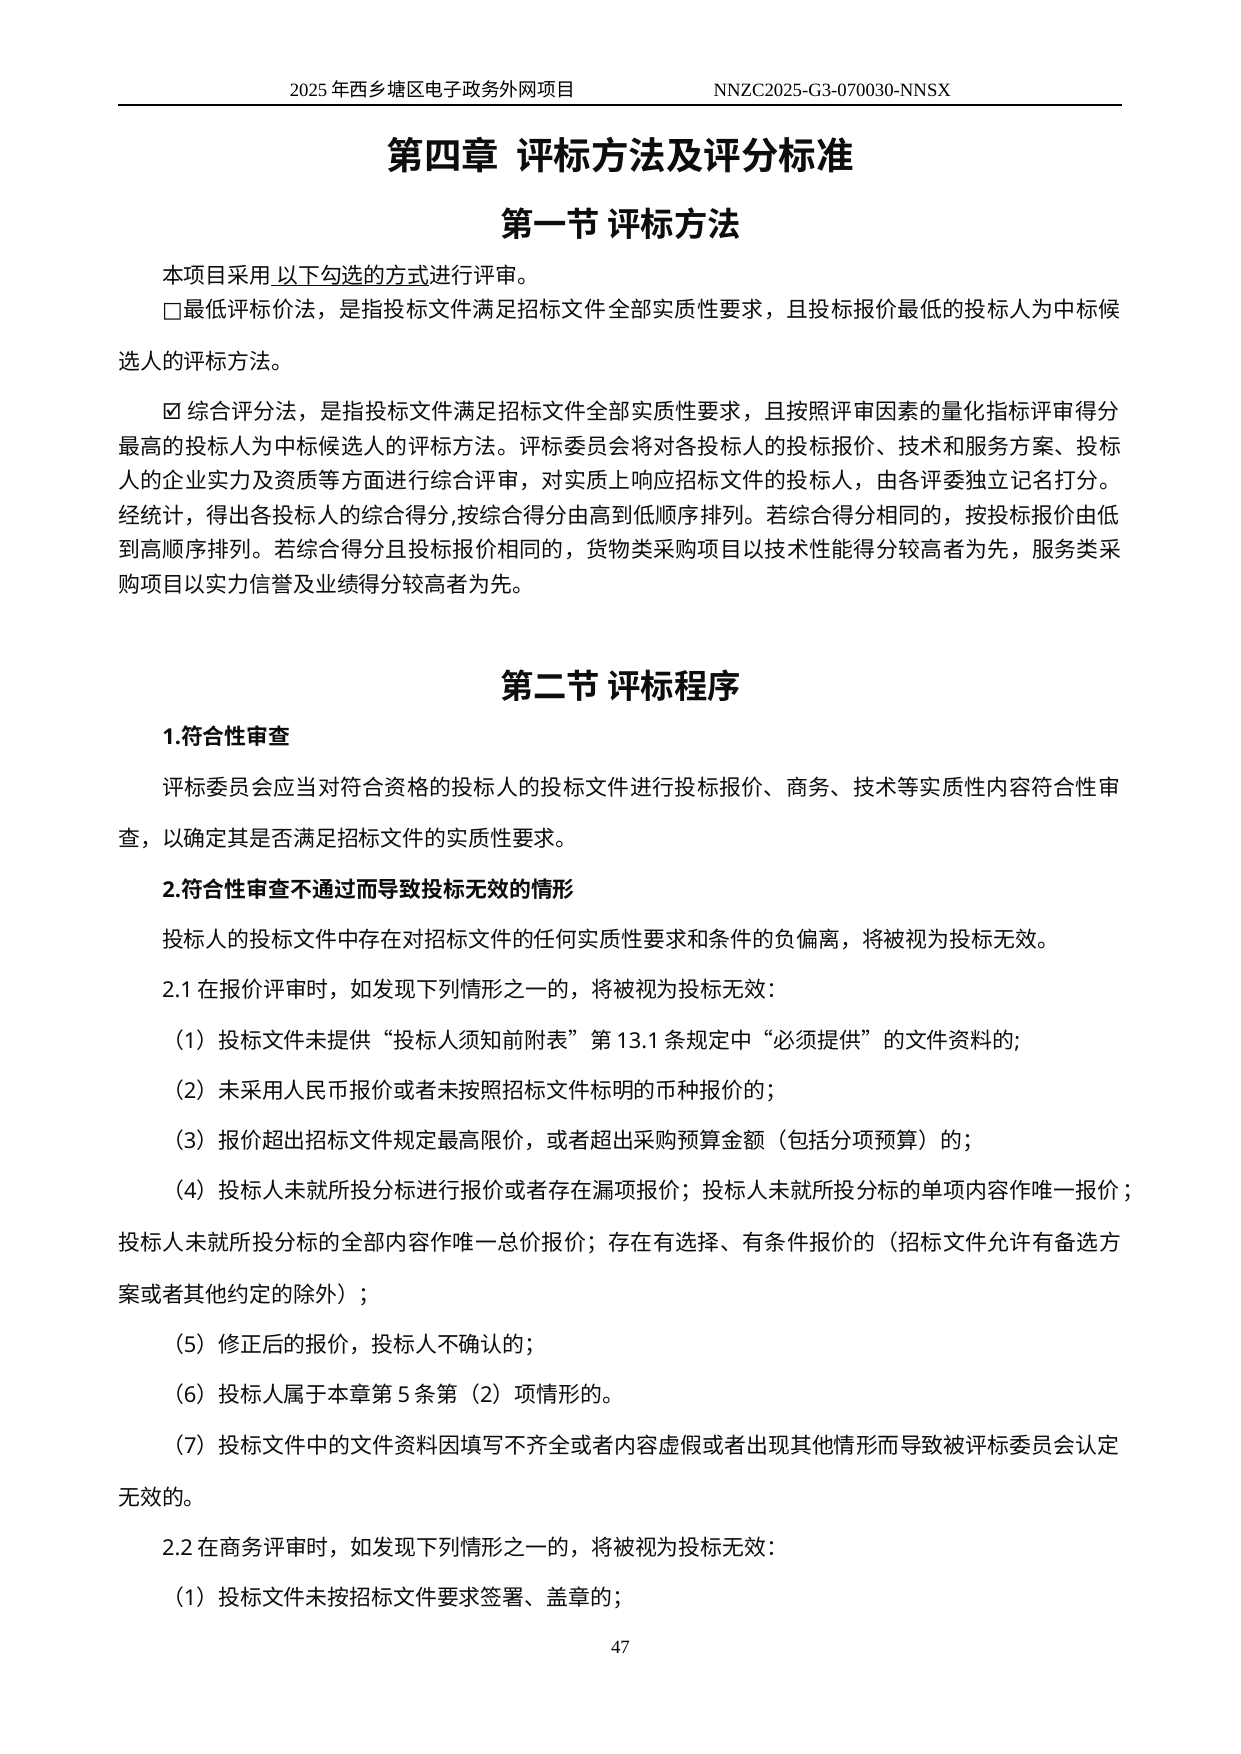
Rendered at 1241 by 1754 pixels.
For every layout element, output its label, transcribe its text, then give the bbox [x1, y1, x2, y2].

text 2.2在商务评审时，如发现下列情形之一的，将被视为投标无效： [118, 1528, 1122, 1563]
text （6）投标人属于本章第5条第（2）项情形的。 [118, 1376, 1122, 1411]
text □最低评标价法，是指投标文件满足招标文件全部实质性要求，且投标报价最低的投标人为中标候选人的评标方法。 [118, 291, 1122, 377]
text （3）报价超出招标文件规定最高限价，或者超出采购预算金额（包括分项预算）的； [118, 1122, 1122, 1156]
text 评标委员会应当对符合资格的投标人的投标文件进行投标报价、商务、技术等实质性内容符合性审查，以确定其是否满足招标文件的实质性要求。 [118, 768, 1122, 854]
text 第四章 评标方法及评分标准 [118, 118, 1122, 187]
text 2.符合性审查不通过而导致投标无效的情形 [118, 870, 1122, 905]
text （2）未采用人民币报价或者未按照招标文件标明的币种报价的； [118, 1072, 1122, 1106]
text 1.符合性审查 [118, 718, 1122, 752]
text （4）投标人未就所投分标进行报价或者存在漏项报价；投标人未就所投分标的单项内容作唯一报价；投标人未就所投分标的全部内容作唯一总价报价；存在有选择、有条件报价的（招标文件允许有备选方案或者其他约定的除外）； [118, 1172, 1122, 1310]
text （1）投标文件未提供“投标人须知前附表”第13.1条规定中“必须提供”的文件资料的; [118, 1021, 1122, 1056]
text 2.1在报价评审时，如发现下列情形之一的，将被视为投标无效： [118, 971, 1122, 1005]
text 第一节 评标方法 [118, 187, 1122, 256]
text （7）投标文件中的文件资料因填写不齐全或者内容虚假或者出现其他情形而导致被评标委员会认定无效的。 [118, 1426, 1122, 1513]
text 投标人的投标文件中存在对招标文件的任何实质性要求和条件的负偏离，将被视为投标无效。 [118, 921, 1122, 955]
text （1）投标文件未按招标文件要求签署、盖章的； [118, 1579, 1122, 1613]
text 本项目采用 以下勾选的方式进行评审。 [118, 256, 1122, 291]
text （5）修正后的报价，投标人不确认的； [118, 1326, 1122, 1360]
text 第二节 评标程序 [118, 649, 1122, 718]
text 综合评分法，是指投标文件满足招标文件全部实质性要求，且按照评审因素的量化指标评审得分最高的投标人为中标候选人的评标方法。评标委员会将对各投标人的投标报价、技术和服务方案、投标人的企业实力及资质等方面进行综合评审，对实质上响应招标文件的投标人，由各评委独立记名打分。经统计，得出各投标人的综合得分,按综合得分由高到低顺序排列。若综合得分相同的，按投标报价由低到高顺序排列。若综合得分且投标报价相同的，货物类采购项目以技术性能得分较高者为先，服务类采购项目以实力信誉及业绩得分较高者为先。 [118, 393, 1122, 600]
